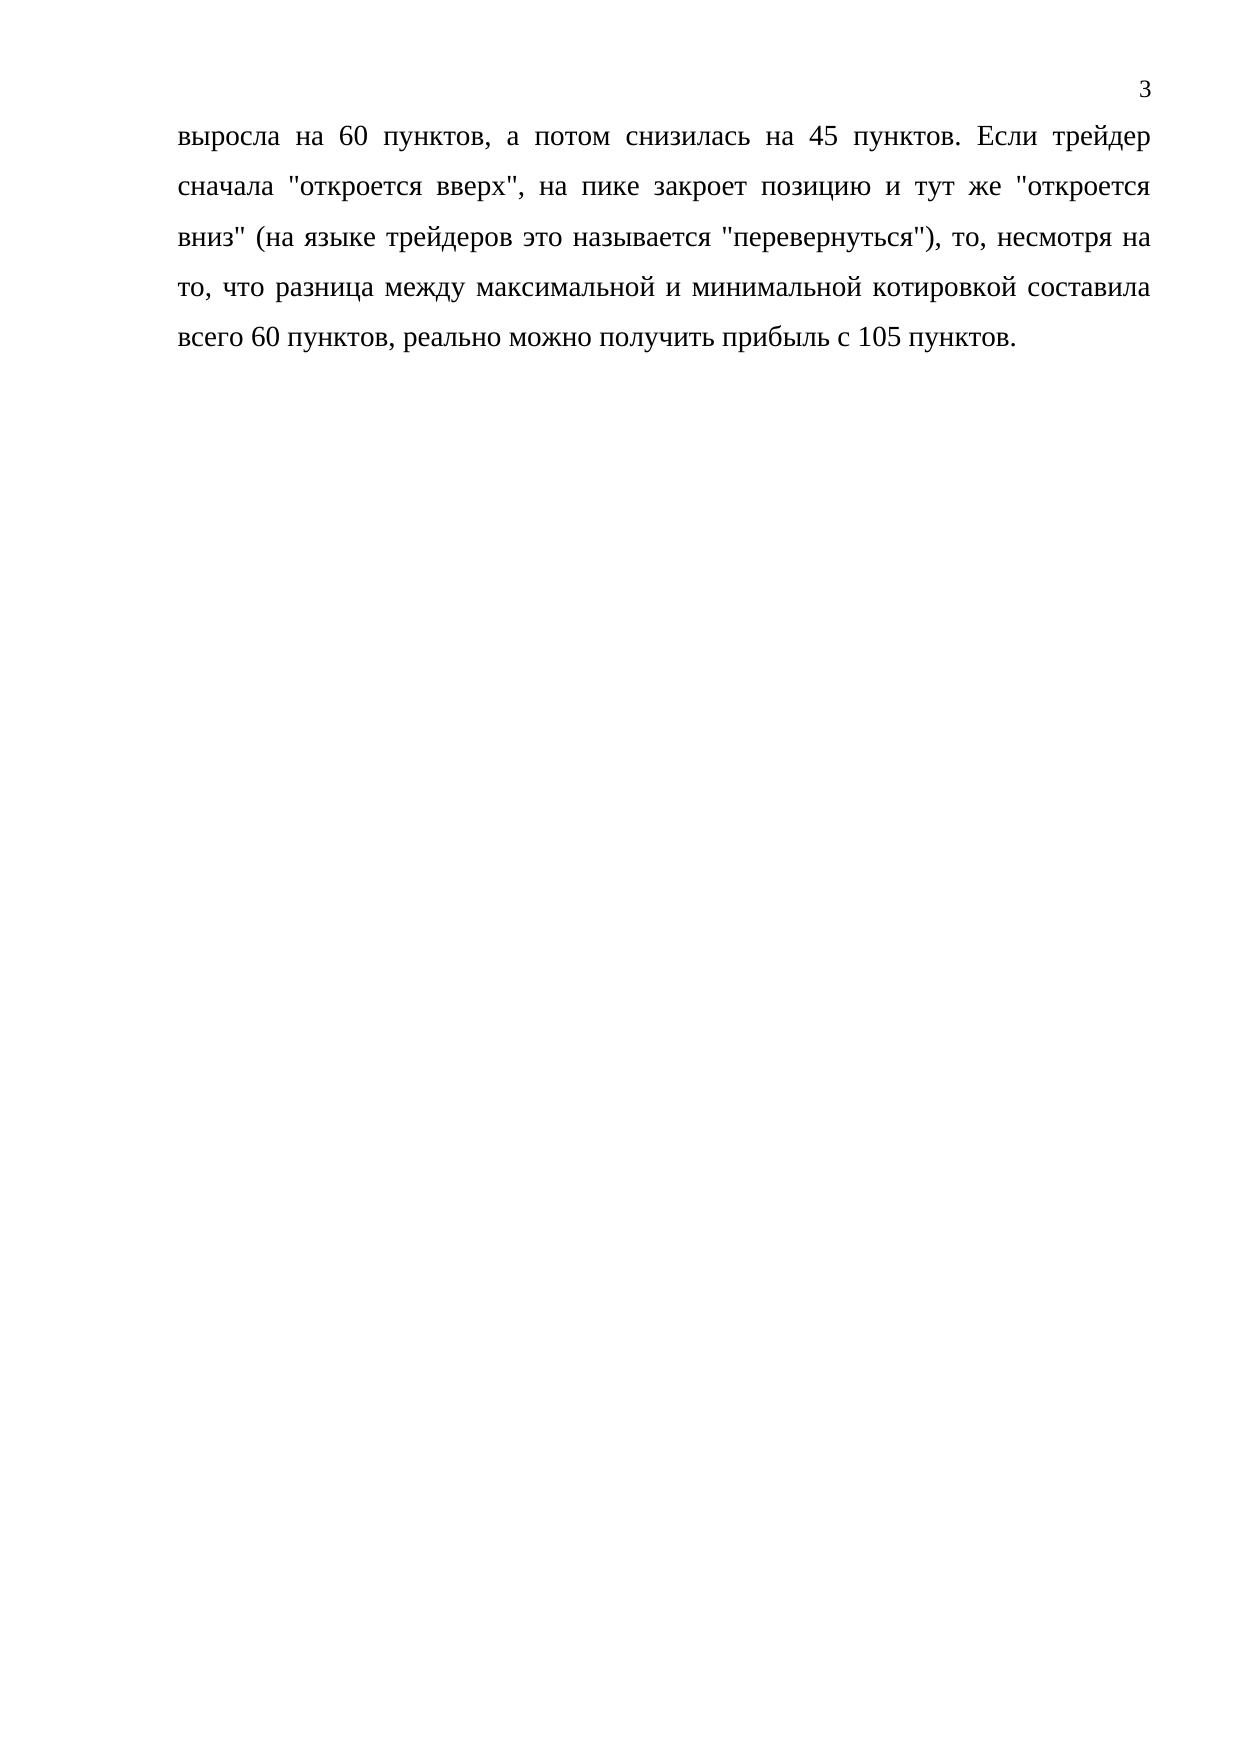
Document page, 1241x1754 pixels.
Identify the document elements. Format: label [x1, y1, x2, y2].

text [177, 118, 1152, 353]
